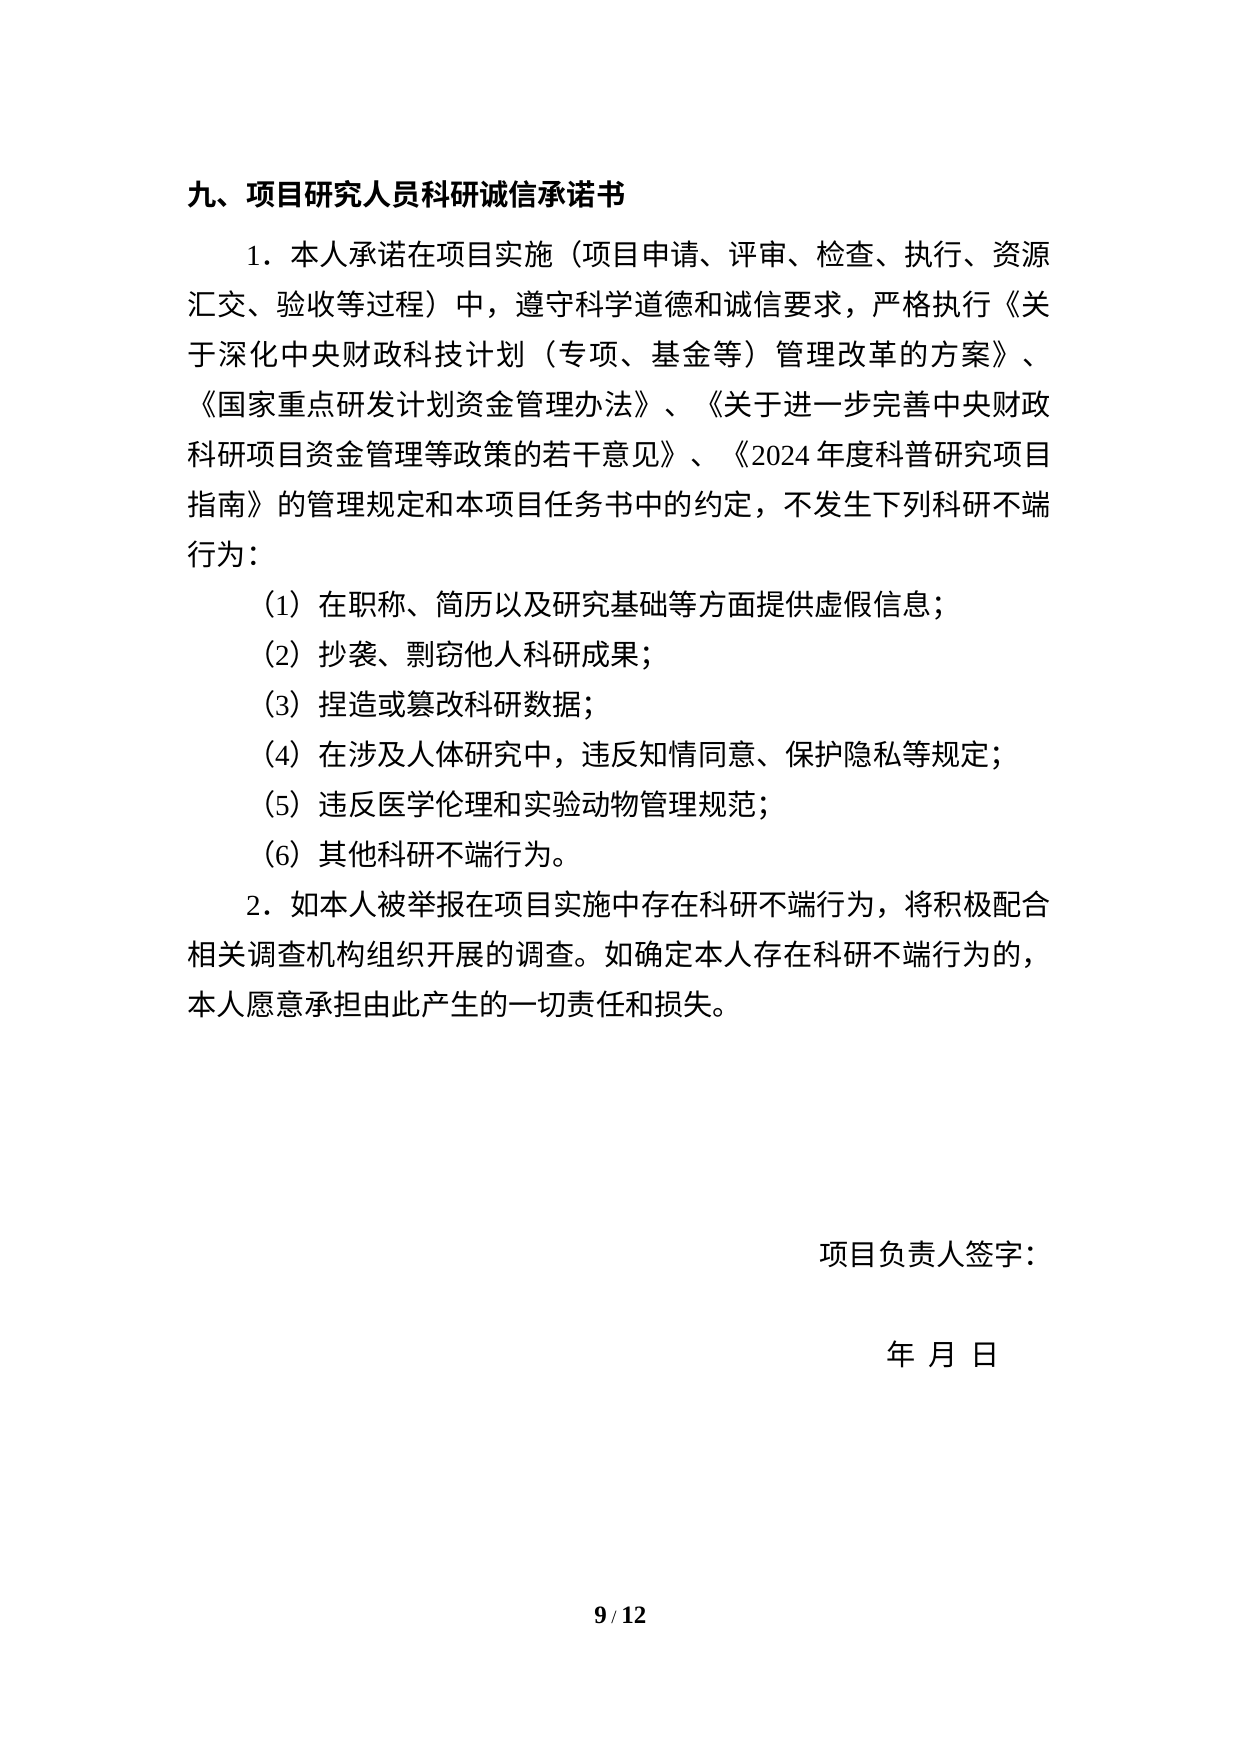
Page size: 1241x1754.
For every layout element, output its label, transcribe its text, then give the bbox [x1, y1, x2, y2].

text （6）其他科研不端行为。 [187, 825, 1053, 875]
text 年 月 日 [187, 1325, 1000, 1375]
text 2．如本人被举报在项目实施中存在科研不端行为，将积极配合相关调查机构组织开展的调查。如确定本人存在科研不端行为的，本人愿意承担由此产生的一切责任和损失。 [187, 875, 1053, 1025]
text （3）捏造或篡改科研数据； [187, 675, 1053, 725]
text 九、项目研究人员科研诚信承诺书 [187, 160, 1053, 225]
text （5）违反医学伦理和实验动物管理规范； [187, 775, 1053, 825]
text 1．本人承诺在项目实施（项目申请、评审、检查、执行、资源汇交、验收等过程）中，遵守科学道德和诚信要求，严格执行《关于深化中央财政科技计划（专项、基金等）管理改革的方案》、《国家重点研发计划资金管理办法》、《关于进一步完善中央财政科研项目资金管理等政策的若干意见》、《2024年度科普研究项目指南》的管理规定和本项目任务书中的约定，不发生下列科研不端行为： [187, 225, 1053, 575]
text （4）在涉及人体研究中，违反知情同意、保护隐私等规定； [187, 725, 1053, 775]
text 项目负责人签字： [187, 1225, 1053, 1275]
text （2）抄袭、剽窃他人科研成果； [187, 625, 1053, 675]
text （1）在职称、简历以及研究基础等方面提供虚假信息； [187, 575, 1053, 625]
